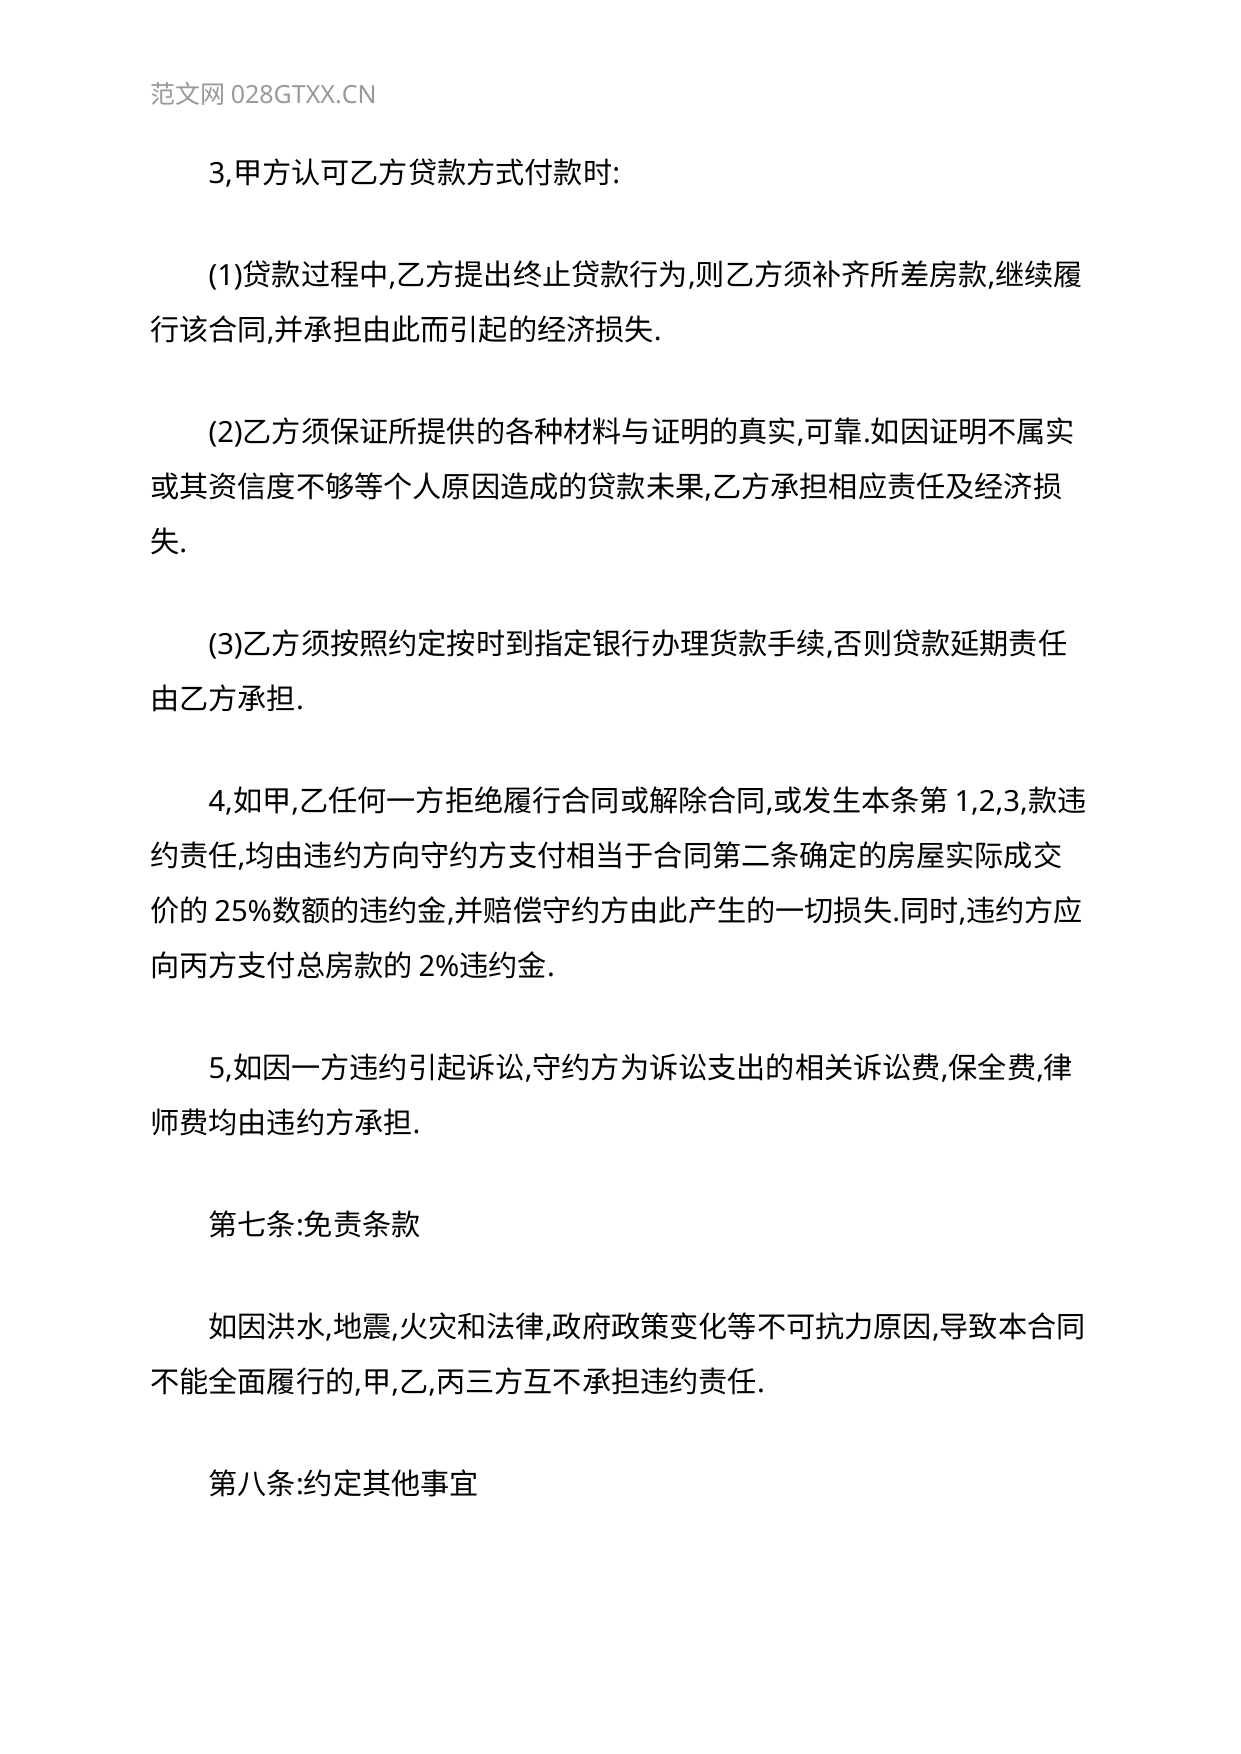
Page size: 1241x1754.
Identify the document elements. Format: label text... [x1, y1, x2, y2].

text 第七条:免责条款 [150, 1202, 1090, 1244]
text 3,甲方认可乙方贷款方式付款时: [150, 150, 1090, 192]
text 如因洪水,地震,火灾和法律,政府政策变化等不可抗力原因,导致本合同不能全面履行的,甲,乙,丙三方互不承担违约责任. [150, 1304, 1090, 1401]
text 第八条:约定其他事宜 [150, 1461, 1090, 1503]
text (2)乙方须保证所提供的各种材料与证明的真实,可靠.如因证明不属实或其资信度不够等个人原因造成的贷款未果,乙方承担相应责任及经济损失. [150, 409, 1090, 561]
text 5,如因一方违约引起诉讼,守约方为诉讼支出的相关诉讼费,保全费,律师费均由违约方承担. [150, 1045, 1090, 1142]
text (3)乙方须按照约定按时到指定银行办理货款手续,否则贷款延期责任由乙方承担. [150, 621, 1090, 718]
text (1)贷款过程中,乙方提出终止贷款行为,则乙方须补齐所差房款,继续履行该合同,并承担由此而引起的经济损失. [150, 252, 1090, 349]
text 4,如甲,乙任何一方拒绝履行合同或解除合同,或发生本条第1,2,3,款违约责任,均由违约方向守约方支付相当于合同第二条确定的房屋实际成交价的25%数额的违约金,并赔偿守约方由此产生的一切损失.同时,违约方应向丙方支付总房款的2%违约金. [150, 778, 1090, 985]
